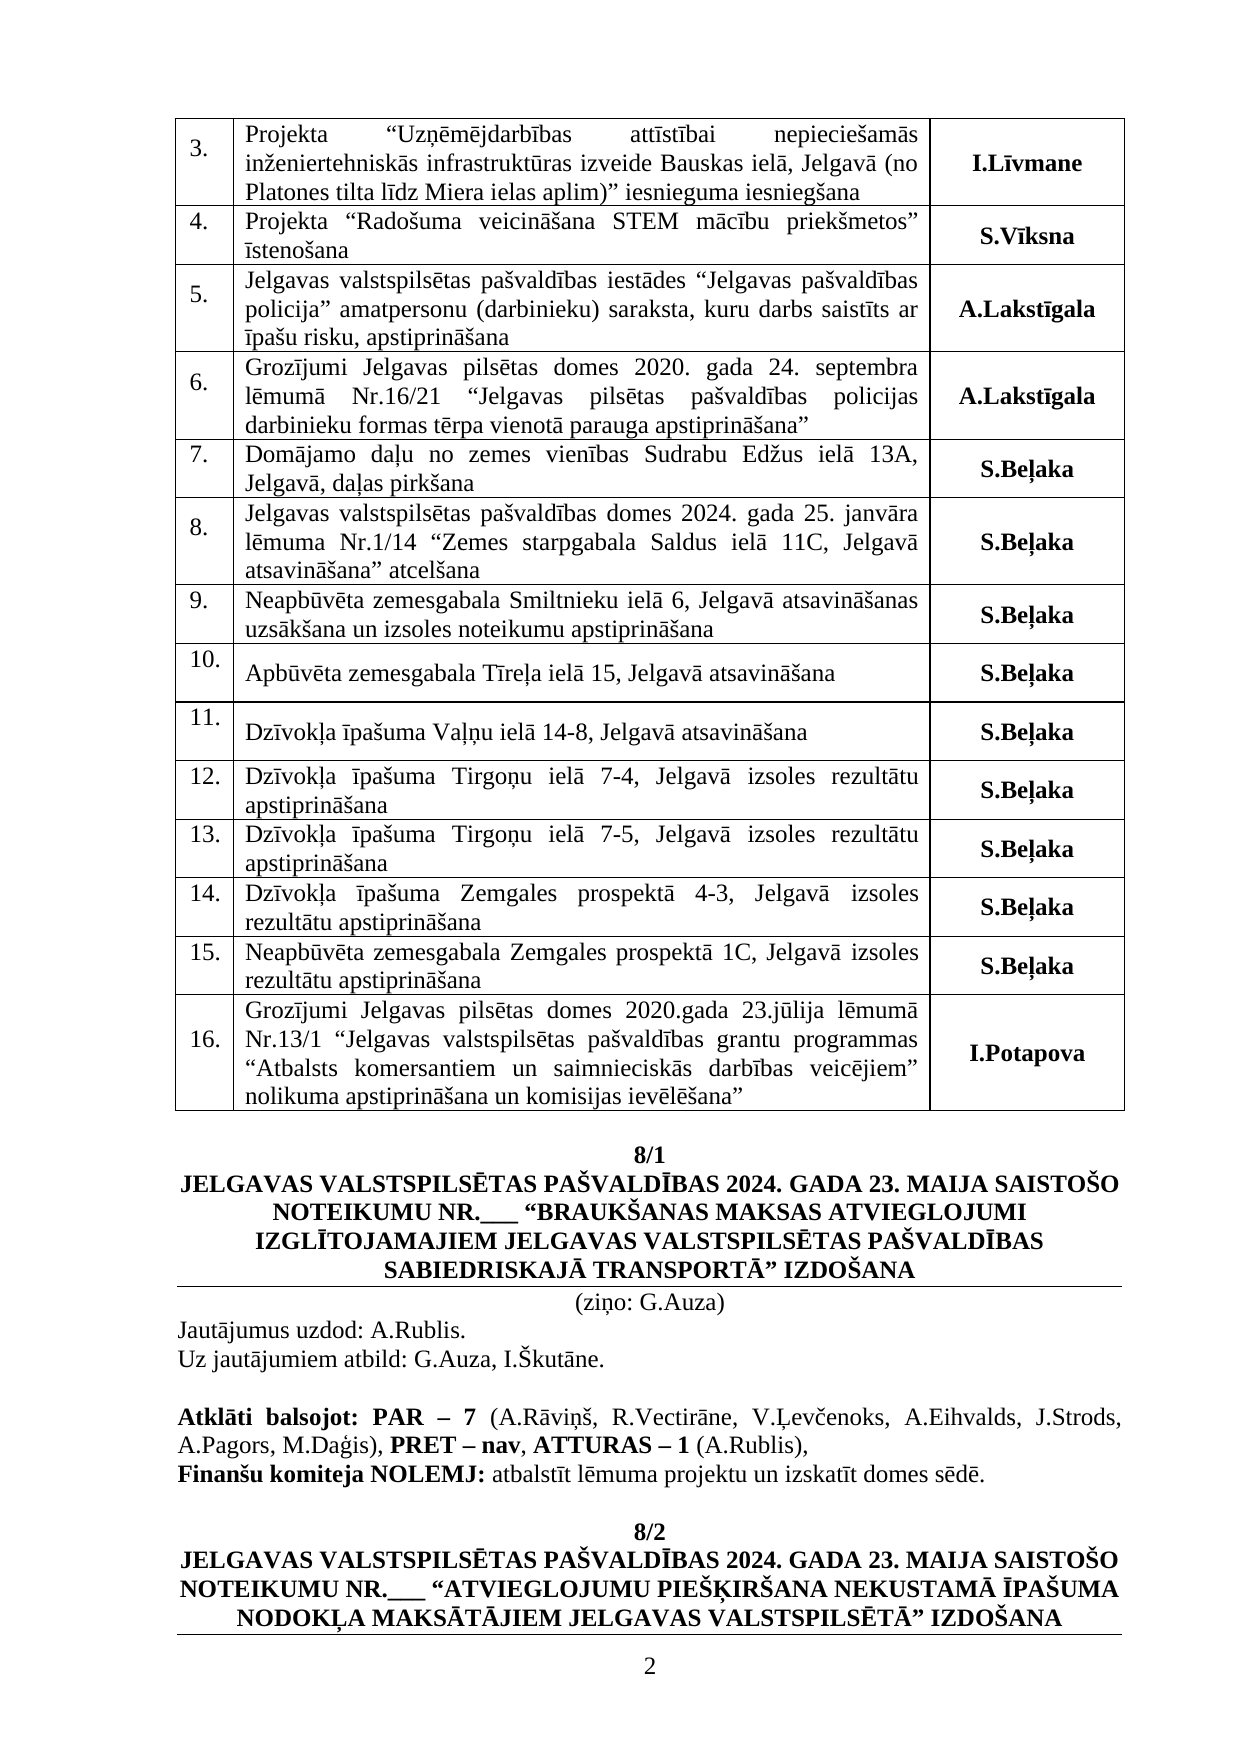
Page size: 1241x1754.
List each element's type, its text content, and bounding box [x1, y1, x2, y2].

table_cell Jelgavas valstspilsētas pašvaldības domes 2024. gada 25. janvāra lēmuma Nr.1/14 “Zemes starpgabala Saldus ielā 11C, Jelgavā atsavināšana” atcelšana [234, 498, 929, 584]
text Finanšu komiteja NOLEMJ: atbalstīt lēmuma projektu un izskatīt domes sēdē. [177, 1459, 1122, 1488]
table_cell S.Beļaka [931, 585, 1124, 643]
table_cell Projekta “Radošuma veicināšana STEM mācību priekšmetos” īstenošana [234, 206, 929, 264]
table_cell Projekta “Uzņēmējdarbības attīstībai nepieciešamās inženiertehniskās infrastruktūras izveide Bauskas ielā, Jelgavā (no Platones tilta līdz Miera ielas aplim)” iesnieguma iesniegšana [234, 119, 929, 205]
table_cell [176, 937, 233, 994]
table_cell S.Beļaka [931, 498, 1124, 584]
table_cell [176, 995, 233, 1110]
text JELGAVAS VALSTSPILSĒTAS PAŠVALDĪBAS 2024. GADA 23. MAIJA SAISTOŠO NOTEIKUMU NR.___ “ATVIEGLOJUMU PIEŠĶIRŠANA NEKUSTAMĀ ĪPAŠUMA NODOKĻA MAKSĀTĀJIEM JELGAVAS VALSTSPILSĒTĀ” IZDOŠANA [177, 1546, 1122, 1634]
table_cell Neapbūvēta zemesgabala Zemgales prospektā 1C, Jelgavā izsoles rezultātu apstiprināšana [234, 937, 929, 994]
table_cell Dzīvokļa īpašuma Zemgales prospektā 4-3, Jelgavā izsoles rezultātu apstiprināšana [234, 878, 929, 936]
table_cell Grozījumi Jelgavas pilsētas domes 2020. gada 24. septembra lēmumā Nr.16/21 “Jelgavas pilsētas pašvaldības policijas darbinieku formas tērpa vienotā parauga apstiprināšana” [234, 352, 929, 438]
table_cell [176, 119, 233, 205]
text Uz jautājumiem atbild: G.Auza, I.Škutāne. [177, 1344, 1122, 1373]
table_cell S.Vīksna [931, 206, 1124, 264]
table_cell [176, 440, 233, 497]
text (ziņo: G.Auza) [177, 1287, 1122, 1316]
table_cell [176, 761, 233, 818]
table_cell [176, 585, 233, 643]
table_cell Domājamo daļu no zemes vienības Sudrabu Edžus ielā 13A, Jelgavā, daļas pirkšana [234, 440, 929, 497]
table_cell [176, 498, 233, 584]
table_cell Jelgavas valstspilsētas pašvaldības iestādes “Jelgavas pašvaldības policija” amatpersonu (darbinieku) saraksta, kuru darbs saistīts ar īpašu risku, apstiprināšana [234, 265, 929, 351]
text Atklāti balsojot: PAR – 7 (A.Rāviņš, R.Vectirāne, V.Ļevčenoks, A.Eihvalds, J.Strods, A.Pagors, M.Daģis), PRET – nav, ATTURAS – 1 (A.Rublis), [177, 1402, 1122, 1459]
table_cell Grozījumi Jelgavas pilsētas domes 2020.gada 23.jūlija lēmumā Nr.13/1 “Jelgavas valstspilsētas pašvaldības grantu programmas “Atbalsts komersantiem un saimnieciskās darbības veicējiem” nolikuma apstiprināšana un komisijas ievēlēšana” [234, 995, 929, 1110]
table_cell [176, 703, 233, 760]
table_cell S.Beļaka [931, 820, 1124, 877]
table_cell I.Potapova [931, 995, 1124, 1110]
table_cell [176, 352, 233, 438]
table_cell I.Līvmane [931, 119, 1124, 205]
table_cell S.Beļaka [931, 440, 1124, 497]
table_cell S.Beļaka [931, 937, 1124, 994]
table_cell A.Lakstīgala [931, 352, 1124, 438]
text Jautājumus uzdod: A.Rublis. [177, 1316, 1122, 1344]
table_cell A.Lakstīgala [931, 265, 1124, 351]
table_cell Neapbūvēta zemesgabala Smiltnieku ielā 6, Jelgavā atsavināšanas uzsākšana un izsoles noteikumu apstiprināšana [234, 585, 929, 643]
table_cell S.Beļaka [931, 761, 1124, 818]
table_cell [176, 644, 233, 701]
table_cell S.Beļaka [931, 644, 1124, 701]
table_cell Dzīvokļa īpašuma Tirgoņu ielā 7-5, Jelgavā izsoles rezultātu apstiprināšana [234, 820, 929, 877]
table_cell Apbūvēta zemesgabala Tīreļa ielā 15, Jelgavā atsavināšana [234, 644, 929, 701]
table_cell [176, 878, 233, 936]
table_cell Dzīvokļa īpašuma Tirgoņu ielā 7-4, Jelgavā izsoles rezultātu apstiprināšana [234, 761, 929, 818]
table_cell S.Beļaka [931, 878, 1124, 936]
table_cell [176, 820, 233, 877]
text JELGAVAS VALSTSPILSĒTAS PAŠVALDĪBAS 2024. GADA 23. MAIJA SAISTOŠO NOTEIKUMU NR.___ “BRAUKŠANAS MAKSAS ATVIEGLOJUMI IZGLĪTOJAMAJIEM JELGAVAS VALSTSPILSĒTAS PAŠVALDĪBAS SABIEDRISKAJĀ TRANSPORTĀ” IZDOŠANA [177, 1169, 1122, 1286]
table_cell Dzīvokļa īpašuma Vaļņu ielā 14-8, Jelgavā atsavināšana [234, 703, 929, 760]
text 8/2 [177, 1517, 1122, 1546]
table_cell [176, 206, 233, 264]
text 8/1 [177, 1140, 1122, 1169]
table_cell [176, 265, 233, 351]
table_cell S.Beļaka [931, 703, 1124, 760]
